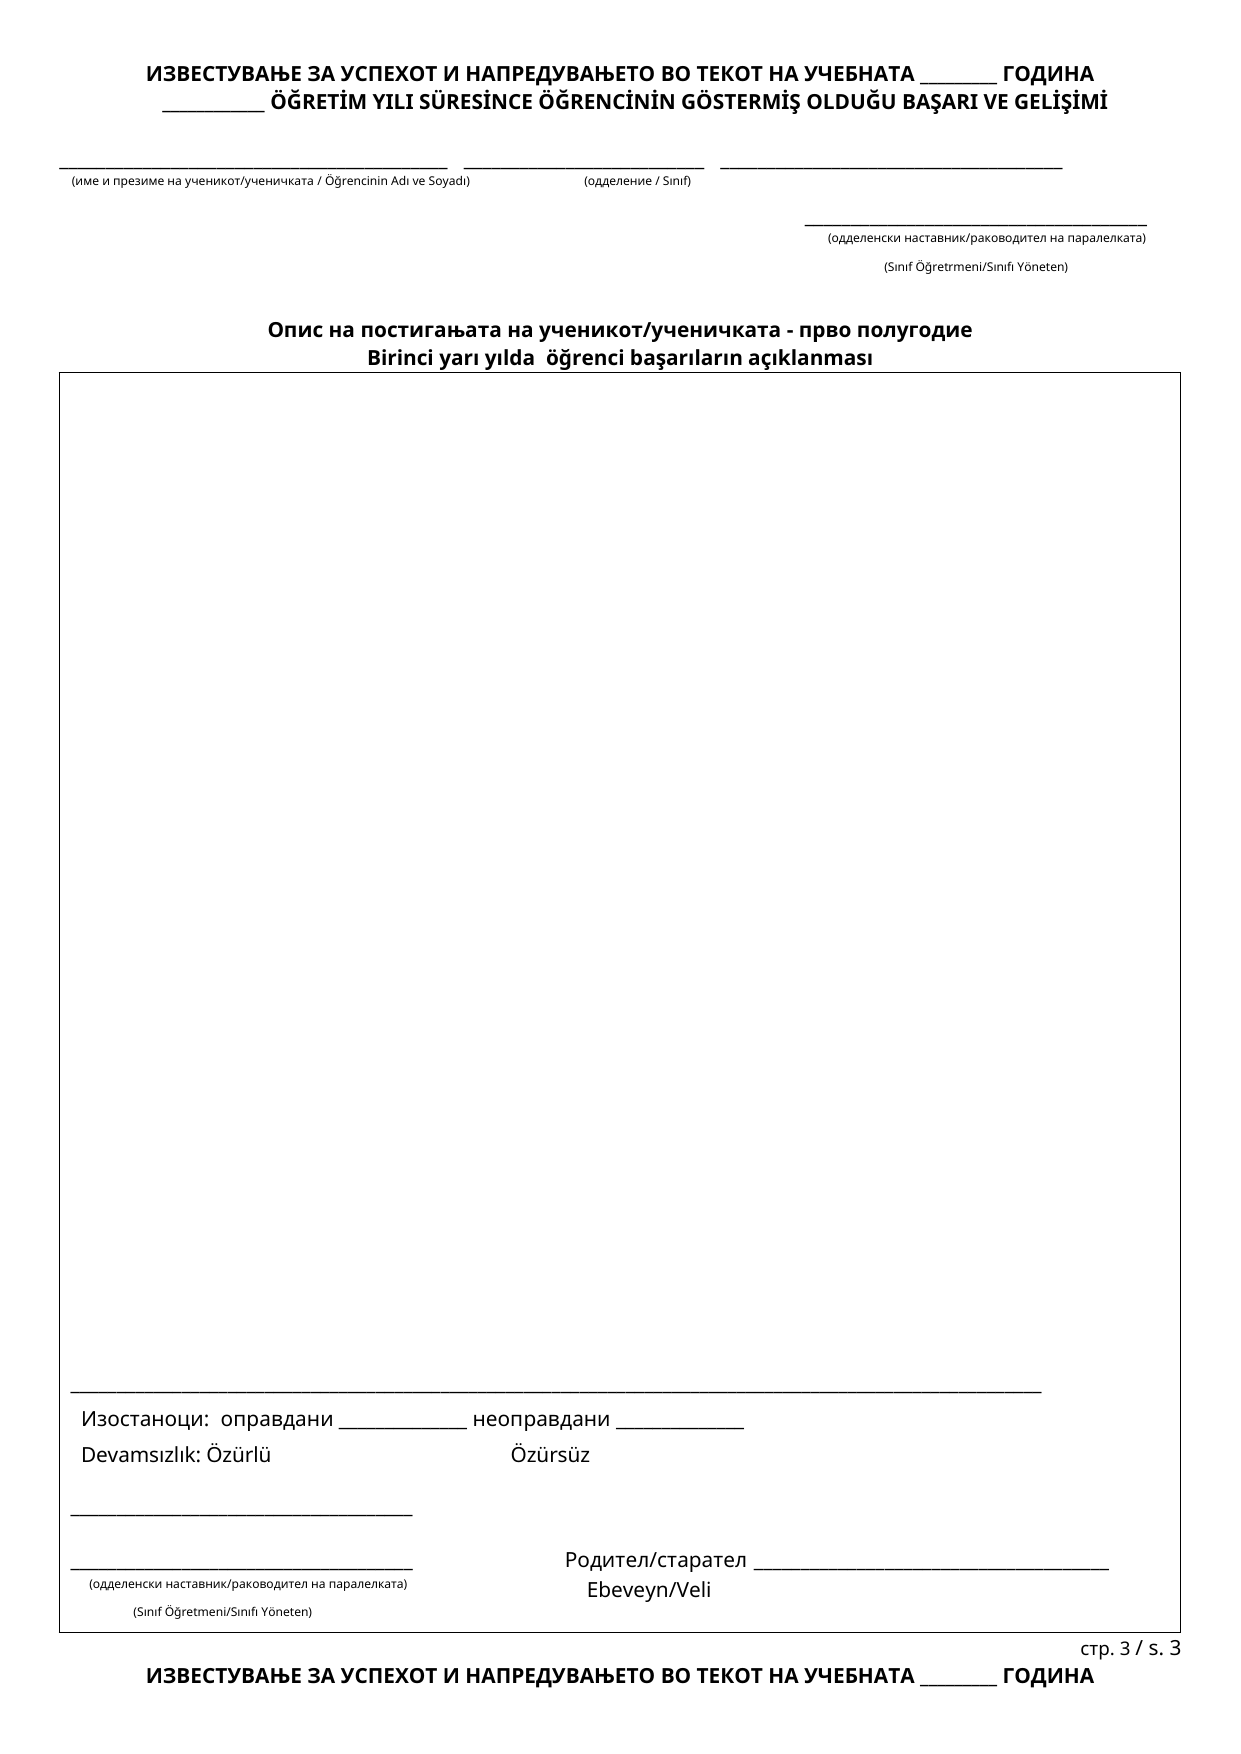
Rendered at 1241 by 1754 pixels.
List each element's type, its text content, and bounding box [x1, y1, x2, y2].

text Birinci yarı yılda öğrenci başarıların açıklanması [59, 343, 1181, 372]
text ИЗВЕСТУВАЊЕ ЗА УСПЕХОТ И НАПРЕДУВАЊЕТО ВО ТЕКОТ НА УЧЕБНАТА _________ ГОДИНА [59, 59, 1181, 87]
text _____________________________________ [734, 201, 1181, 230]
text (име и презиме на ученикот/ученичката / Öğrencinin Adı ve Soyadı) (одделение / Sınıf) [59, 173, 1181, 201]
text __________________________________________ __________________________ _____________________________________ [59, 144, 1181, 173]
text (Sınıf Öğretrmeni/Sınıfı Yöneten) [809, 258, 1181, 287]
text Опис на постигањата на ученикот/ученичката - прво полугодие [59, 315, 1181, 343]
text ИЗВЕСТУВАЊЕ ЗА УСПЕХОТ И НАПРЕДУВАЊЕТО ВО ТЕКОТ НА УЧЕБНАТА _________ ГОДИНА [59, 1662, 1181, 1690]
text ____________ ÖĞRETİM YILI SÜRESİNCE ÖĞRENCİNİN GÖSTERMİŞ OLDUĞU BAŞARI VE GELİŞİMİ [59, 87, 1181, 116]
text стр. 3 / s. 3 [59, 1633, 1181, 1662]
text (одделенски наставник/раководител на паралелката) [809, 230, 1181, 258]
